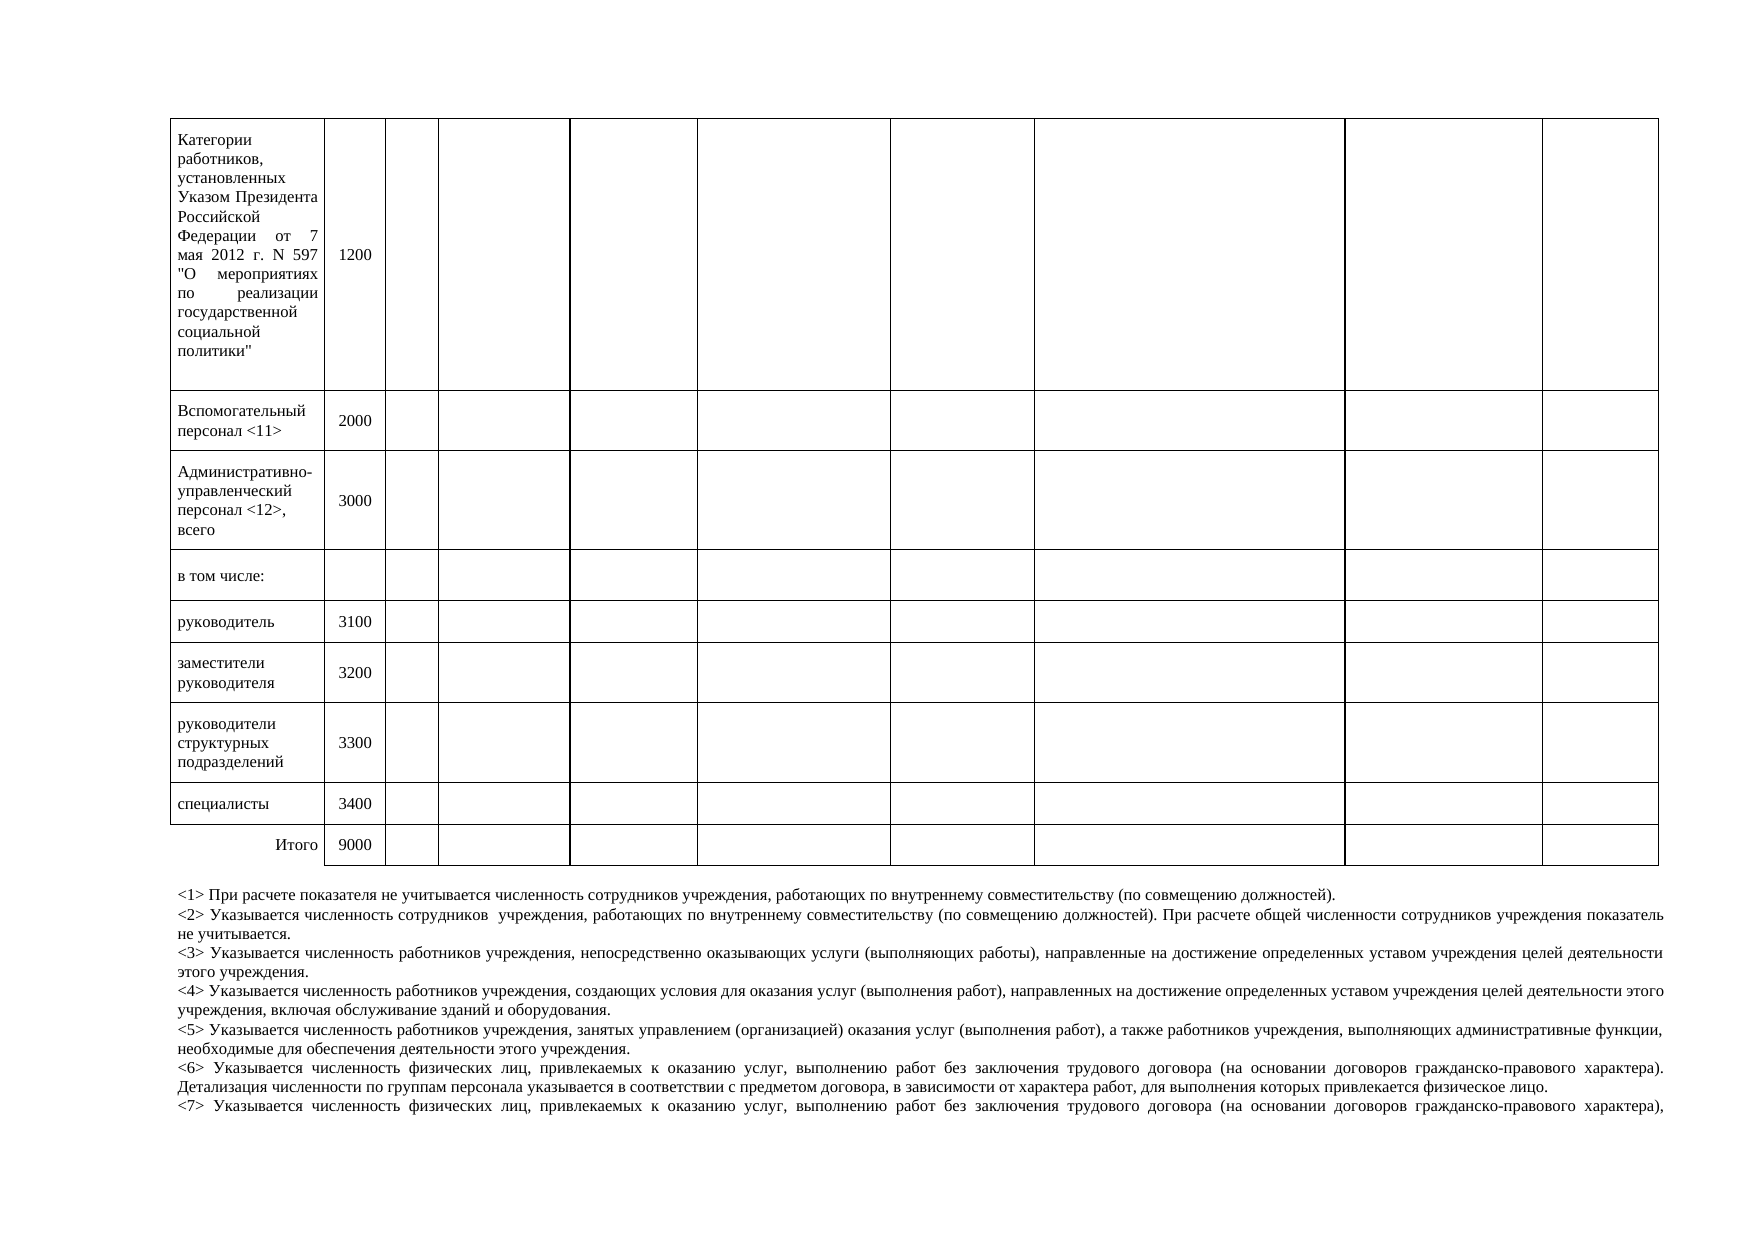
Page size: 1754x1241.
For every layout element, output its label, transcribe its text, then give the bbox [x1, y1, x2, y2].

table_cell [1346, 451, 1542, 549]
table_cell [1346, 550, 1542, 600]
table_cell [386, 703, 438, 782]
table_cell [891, 643, 1034, 702]
table_cell 3000 [325, 451, 385, 549]
table_cell [1035, 391, 1344, 450]
table_cell [571, 643, 697, 702]
table_cell [386, 783, 438, 823]
table_cell [439, 703, 569, 782]
table_cell [439, 550, 569, 600]
table_cell 9000 [325, 825, 385, 865]
table_cell [891, 825, 1034, 865]
table_cell [386, 601, 438, 642]
table_cell [1543, 783, 1658, 823]
table_cell [325, 550, 385, 600]
table_cell [1346, 391, 1542, 450]
table_cell специалисты [171, 783, 324, 823]
table_cell [571, 451, 697, 549]
table_cell [698, 703, 890, 782]
table_cell в том числе: [171, 550, 324, 600]
table_cell заместители руководителя [171, 643, 324, 702]
table_cell Административно-управленческий персонал <12>, всего [171, 451, 324, 549]
table_cell [698, 451, 890, 549]
table_cell [1035, 643, 1344, 702]
table_cell [891, 601, 1034, 642]
table_cell [891, 391, 1034, 450]
table_cell [891, 451, 1034, 549]
table_cell [891, 550, 1034, 600]
table_cell [698, 391, 890, 450]
table_cell [386, 391, 438, 450]
table_cell 2000 [325, 391, 385, 450]
text <1> При расчете показателя не учитывается численность сотрудников учреждения, работающих по внутреннему совместительству (по совмещению должностей). [177, 885, 1665, 904]
table_cell 3200 [325, 643, 385, 702]
table_cell [571, 783, 697, 823]
table_cell [439, 119, 569, 389]
table_cell [1035, 703, 1344, 782]
table_cell [1035, 825, 1344, 865]
table_cell [1543, 643, 1658, 702]
text <3> Указывается численность работников учреждения, непосредственно оказывающих услуги (выполняющих работы), направленные на достижение определенных уставом учреждения целей деятельности этого учреждения. [177, 943, 1665, 981]
table_cell [698, 825, 890, 865]
table_cell [698, 643, 890, 702]
table_cell руководители структурных подразделений [171, 703, 324, 782]
table_cell Категории работников, установленных Указом Президента Российской Федерации от 7 мая 2012 г. N 597 "О мероприятиях по реализации государственной социальной политики" [171, 119, 324, 389]
text <4> Указывается численность работников учреждения, создающих условия для оказания услуг (выполнения работ), направленных на достижение определенных уставом учреждения целей деятельности этого учреждения, включая обслуживание зданий и оборудования. [177, 981, 1665, 1019]
table_cell [386, 825, 438, 865]
table_cell [439, 643, 569, 702]
table_cell [891, 119, 1034, 389]
table_cell [1346, 703, 1542, 782]
table_cell Итого [171, 825, 324, 865]
table_cell [439, 601, 569, 642]
table_cell [698, 119, 890, 389]
table_cell [386, 550, 438, 600]
table_cell [1346, 601, 1542, 642]
table_cell [1543, 451, 1658, 549]
table_cell [386, 451, 438, 549]
text <6> Указывается численность физических лиц, привлекаемых к оказанию услуг, выполнению работ без заключения трудового договора (на основании договоров гражданско-правового характера). Детализация численности по группам персонала указывается в соответствии с предметом договора, в зависимости от характера работ, для выполнения которых привлекается физическое лицо. [177, 1058, 1665, 1096]
table_cell [439, 825, 569, 865]
table_cell [571, 550, 697, 600]
table_cell [1543, 391, 1658, 450]
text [177, 1096, 1665, 1115]
table_cell [1543, 703, 1658, 782]
table_cell [698, 550, 890, 600]
table_cell [891, 703, 1034, 782]
table_cell [1035, 601, 1344, 642]
table_cell [571, 391, 697, 450]
table_cell [1346, 783, 1542, 823]
table_cell [698, 601, 890, 642]
table_cell руководитель [171, 601, 324, 642]
table_cell [386, 119, 438, 389]
table_cell [1346, 643, 1542, 702]
table_cell [571, 825, 697, 865]
table_cell [891, 783, 1034, 823]
table_cell [571, 703, 697, 782]
table_cell 3300 [325, 703, 385, 782]
table_cell [386, 643, 438, 702]
table_cell [439, 451, 569, 549]
table_cell [1543, 550, 1658, 600]
table_cell [439, 783, 569, 823]
table_cell [1035, 119, 1344, 389]
table_cell [1543, 119, 1658, 389]
text <2> Указывается численность сотрудников учреждения, работающих по внутреннему совместительству (по совмещению должностей). При расчете общей численности сотрудников учреждения показатель не учитывается. [177, 904, 1665, 943]
table_cell [1035, 783, 1344, 823]
table_cell [571, 601, 697, 642]
table_cell [1543, 601, 1658, 642]
table_cell 1200 [325, 119, 385, 389]
table_cell 3400 [325, 783, 385, 823]
table_cell [1035, 451, 1344, 549]
table_cell [1035, 550, 1344, 600]
table_cell [698, 783, 890, 823]
text <5> Указывается численность работников учреждения, занятых управлением (организацией) оказания услуг (выполнения работ), а также работников учреждения, выполняющих административные функции, необходимые для обеспечения деятельности этого учреждения. [177, 1019, 1665, 1058]
table_cell [439, 391, 569, 450]
table_cell Вспомогательный персонал <11> [171, 391, 324, 450]
table_cell [1543, 825, 1658, 865]
table_cell [1346, 825, 1542, 865]
table_cell [1346, 119, 1542, 389]
table_cell [571, 119, 697, 389]
table_cell 3100 [325, 601, 385, 642]
